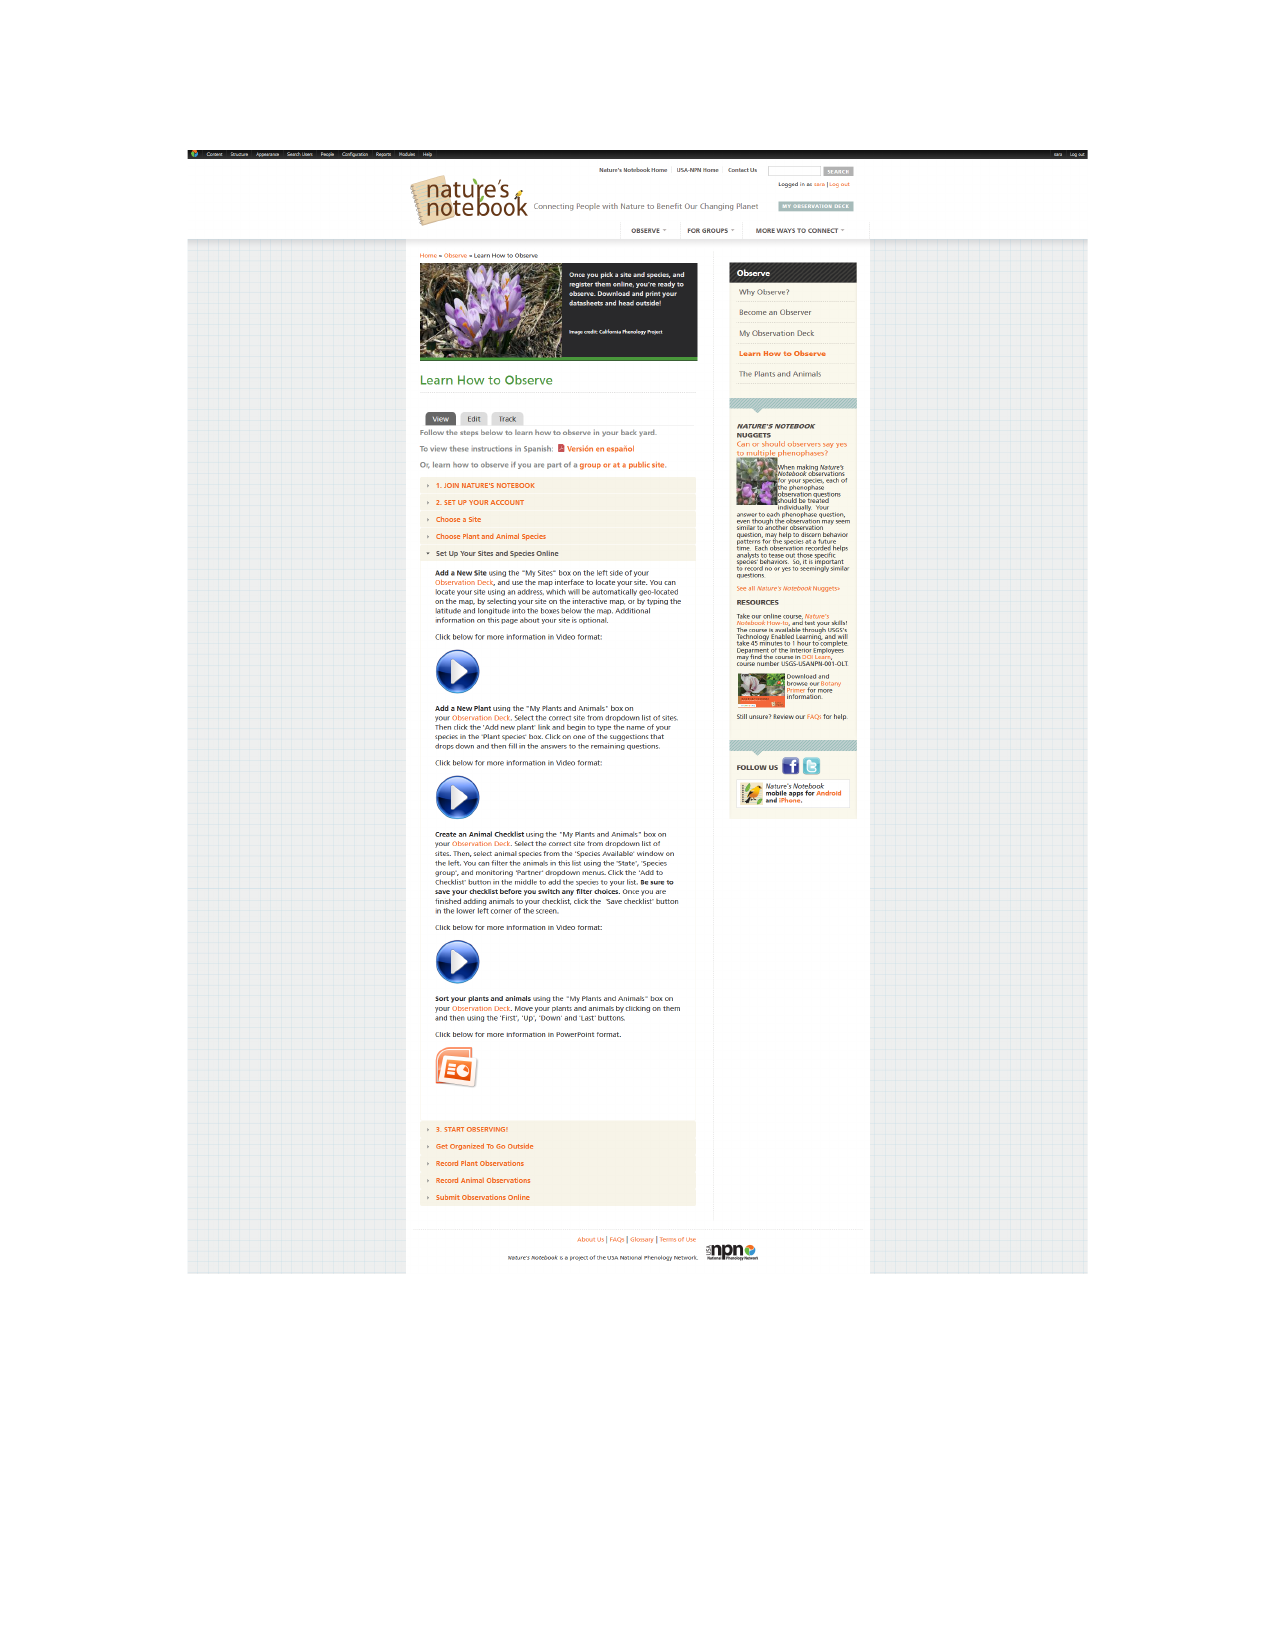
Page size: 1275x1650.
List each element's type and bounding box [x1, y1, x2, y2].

picture [187, 150, 1088, 1274]
